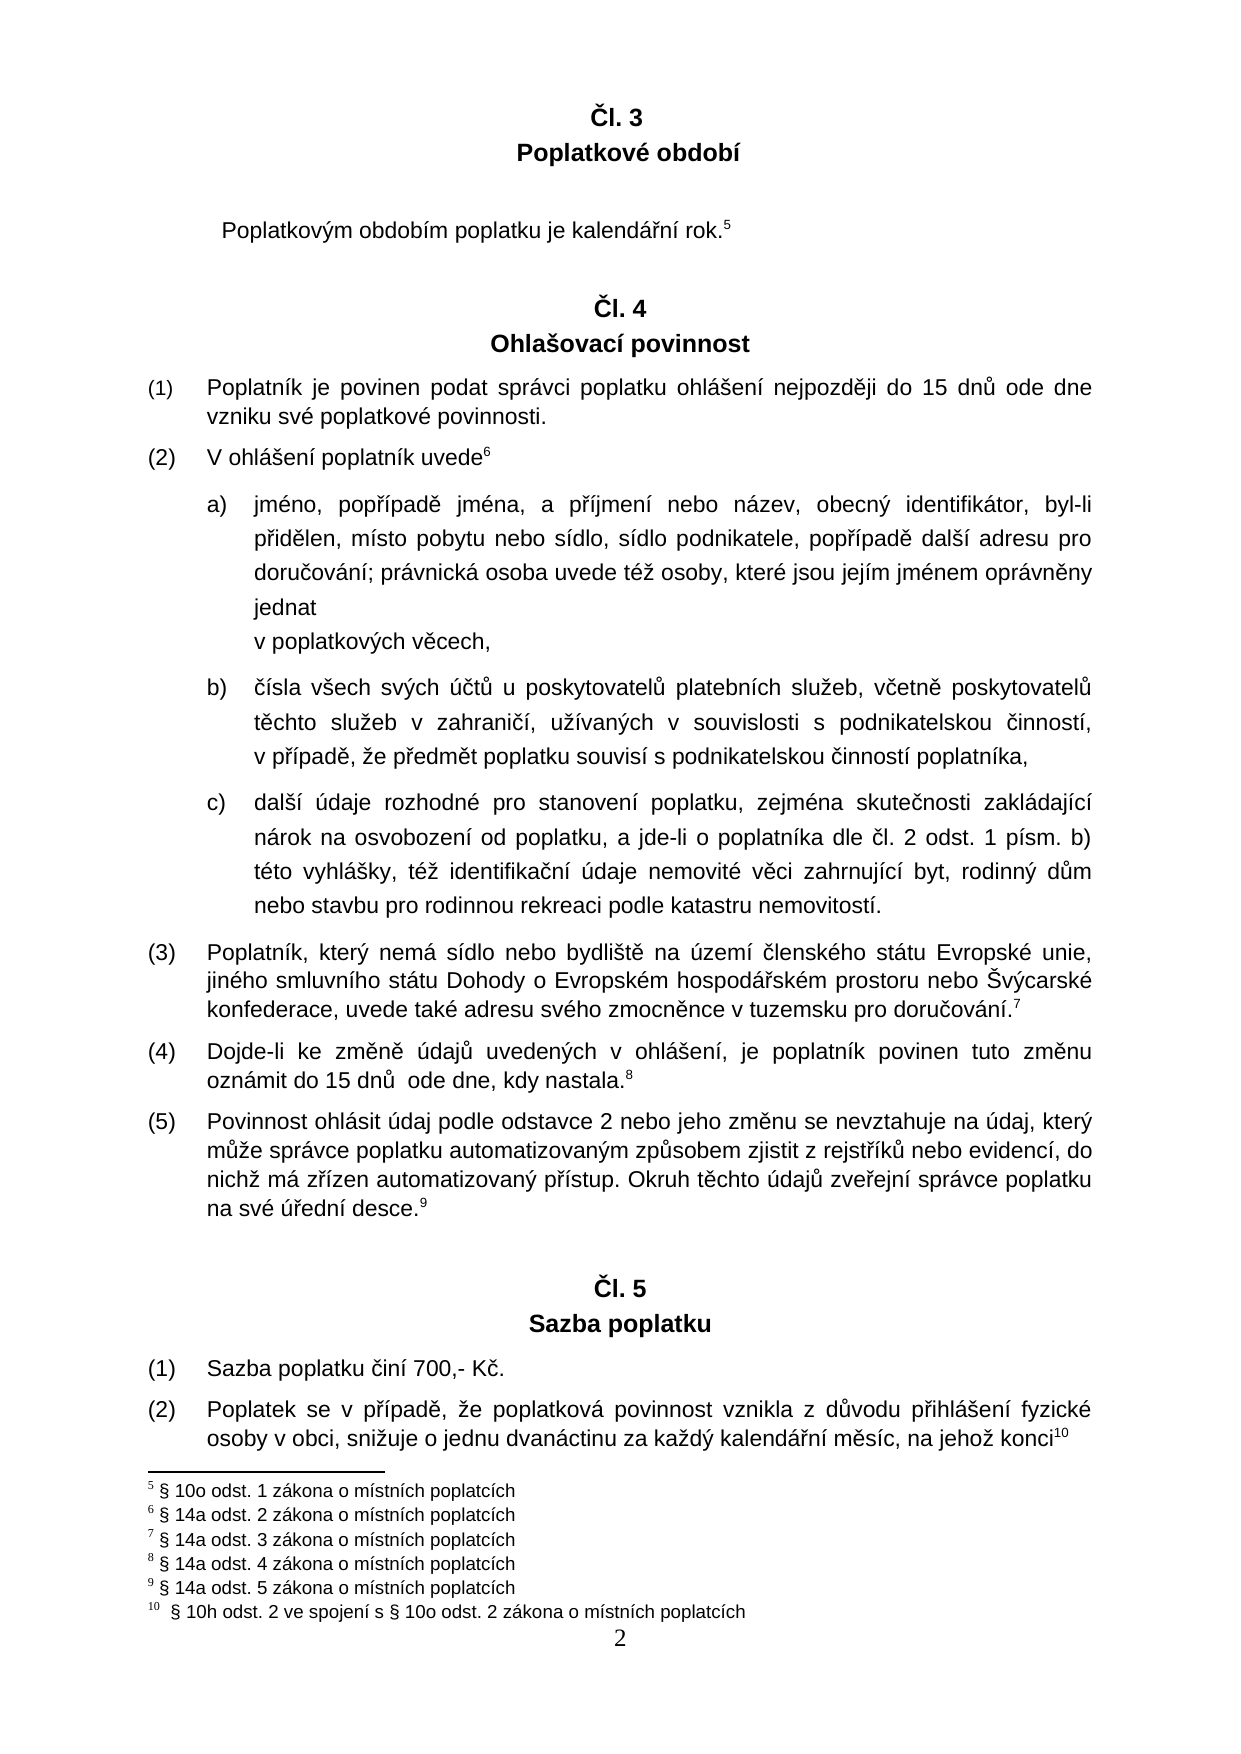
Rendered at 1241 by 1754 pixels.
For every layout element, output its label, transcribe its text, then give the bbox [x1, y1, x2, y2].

list Dojde-li ke změně údajů uvedených v ohlášení, je poplatník povinen tuto změnu oznámit do 15 dnů ode dne, kdy nastala. [148, 1038, 1093, 1093]
list Sazba poplatku činí 700,- Kč. [148, 1354, 1093, 1381]
list Poplatník, který nemá sídlo nebo bydliště na území členského státu Evropské unie, jiného smluvního státu Dohody o Evropském hospodářském prostoru nebo Švýcarské konfederace, uvede také adresu svého zmocněnce v tuzemsku pro doručování. [148, 938, 1093, 1023]
text Čl. 4 [148, 293, 1093, 322]
text Sazba poplatku [148, 1309, 1093, 1338]
list Poplatník je povinen podat správci poplatku ohlášení nejpozději do 15 dnů ode dne vzniku své poplatkové povinnosti. [148, 374, 1093, 429]
list Povinnost ohlásit údaj podle odstavce 2 nebo jeho změnu se nevztahuje na údaj, který může správce poplatku automatizovaným způsobem zjistit z rejstříků nebo evidencí, do nichž má zřízen automatizovaný přístup. Okruh těchto údajů zveřejní správce poplatku na své úřední desce. [148, 1108, 1093, 1222]
text Čl. 3 [583, 103, 1093, 132]
list jméno, popřípadě jména, a příjmení nebo název, obecný identifikátor, byl-li přidělen, místo pobytu nebo sídlo, sídlo podnikatele, popřípadě další adresu pro doručování; právnická osoba uvede též osoby, které jsou jejím jménem oprávněny jednat v poplatkových věcech, [207, 491, 1093, 654]
list V ohlášení poplatník uvede [148, 444, 1093, 471]
text Ohlašovací povinnost [148, 328, 1093, 357]
text Poplatkovým obdobím poplatku je kalendářní rok. [148, 217, 1093, 243]
list Poplatek se v případě, že poplatková povinnost vznikla z důvodu přihlášení fyzické osoby v obci, snižuje o jednu dvanáctinu za každý kalendářní měsíc, na jehož konci [148, 1396, 1093, 1451]
list další údaje rozhodné pro stanovení poplatku, zejména skutečnosti zakládající nárok na osvobození od poplatku, a jde-li o poplatníka dle čl. 2 odst. 1 písm. b) této vyhlášky, též identifikační údaje nemovité věci zahrnující byt, rodinný dům nebo stavbu pro rodinnou rekreaci podle katastru nemovitostí. [207, 789, 1093, 918]
list čísla všech svých účtů u poskytovatelů platebních služeb, včetně poskytovatelů těchto služeb v zahraničí, užívaných v souvislosti s podnikatelskou činností, v případě, že předmět poplatku souvisí s podnikatelskou činností poplatníka, [207, 674, 1093, 769]
text Čl. 5 [148, 1274, 1093, 1303]
text Poplatkové období [510, 138, 1093, 167]
